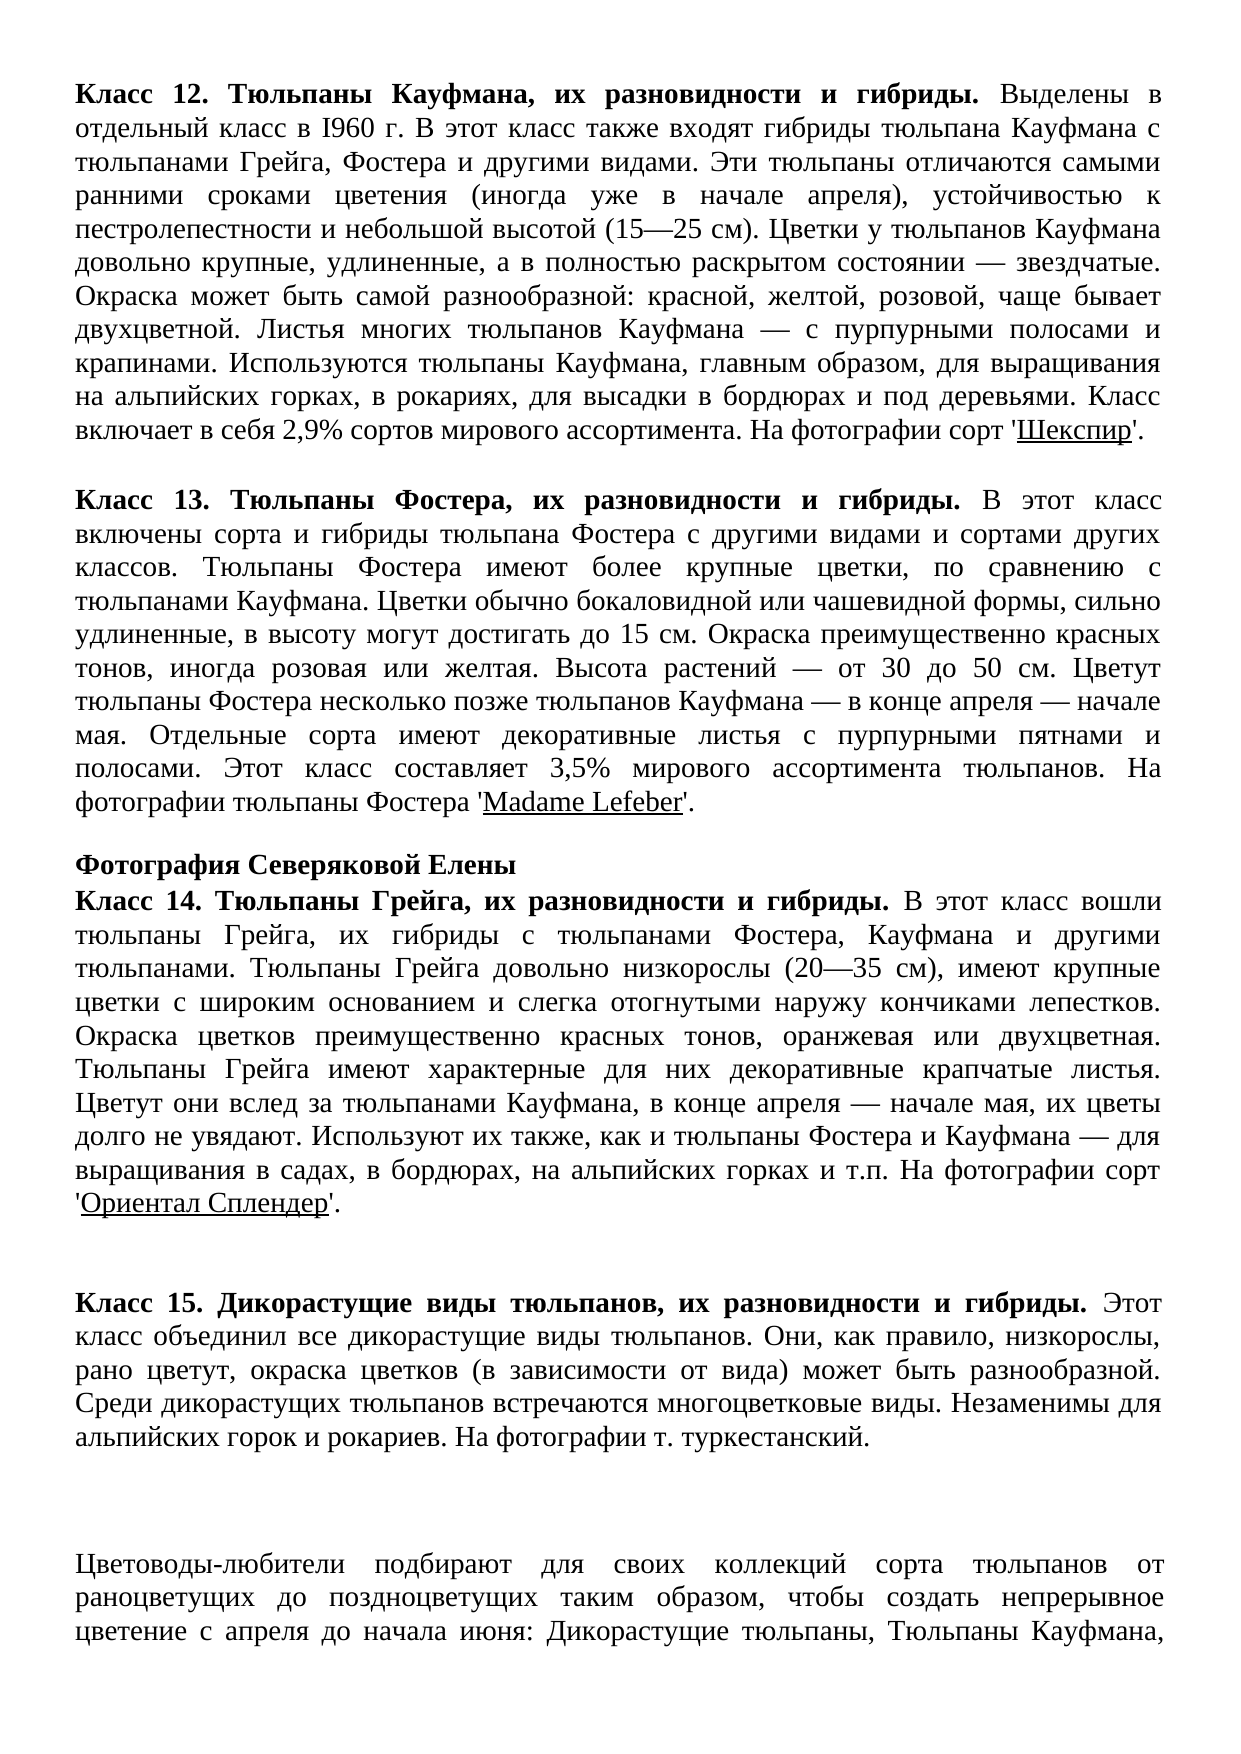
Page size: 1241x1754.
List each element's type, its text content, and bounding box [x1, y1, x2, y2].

table_cell Класс 14. Тюльпаны Грейга, их разновидности и гибриды. В этот класс вошли тюльпаны Грейга, их гибриды с тюльпанами Фостера, Кауфмана и другими тюльпанами. Тюльпаны Грейга довольно низкорослы (20—35 см), имеют крупные цветки с широким основанием и слегка отогнутыми наружу кончиками лепестков. Окраска цветков преимущественно красных тонов, оранжевая или двухцветная. Тюльпаны Грейга имеют характерные для них декоративные крапчатые листья. Цветут они вслед за тюльпанами Кауфмана, в конце апреля — начале мая, их цветы долго не увядают. Используют их также, как и тюльпаны Фостера и Кауфмана — для выращивания в садах, в бордюрах, на альпийских горках и т.п. На фотографии сорт 'Ориентал Сплендер'. [74, 882, 1164, 1283]
table_cell Класс 15. Дикорастущие виды тюльпанов, их разновидности и гибриды. Этот класс объединил все дикорастущие виды тюльпанов. Они, как правило, низкорослы, рано цветут, окраска цветков (в зависимости от вида) может быть разнообразной. Среди дикорастущих тюльпанов встречаются многоцветковые виды. Незаменимы для альпийских горок и рокариев. На фотографии т. туркестанский. [74, 1283, 1164, 1517]
table_header Класс 13. Тюльпаны Фостера, их разновидности и гибриды. В этот класс включены сорта и гибриды тюльпана Фостера с другими видами и сортами других классов. Тюльпаны Фостера имеют более крупные цветки, по сравнению с тюльпанами Кауфмана. Цветки обычно бокаловидной или чашевидной формы, сильно удлиненные, в высоту могут достигать до 15 см. Окраска преимущественно красных тонов, иногда розовая или желтая. Высота растений — от 30 до 50 см. Цветут тюльпаны Фостера несколько позже тюльпанов Кауфмана — в конце апреля — начале мая. Отдельные сорта имеют декоративные листья с пурпурными пятнами и полосами. Этот класс составляет 3,5% мирового ассортимента тюльпанов. На фотографии тюльпаны Фостера 'Madame Lefeber'. Фотография Северяковой Елены [74, 481, 1164, 882]
table_cell Класс 12. Тюльпаны Кауфмана, их разновидности и гибриды. Выделены в отдельный класс в I960 г. В этот класс также входят гибриды тюльпана Кауфмана с тюльпанами Грейга, Фостера и другими видами. Эти тюльпаны отличаются самыми ранними сроками цветения (иногда уже в начале апреля), устойчивостью к пестролепестности и небольшой высотой (15—25 см). Цветки у тюльпанов Кауфмана довольно крупные, удлиненные, а в полностью раскрытом состоянии — звездчатые. Окраска может быть самой разнообразной: красной, желтой, розовой, чаще бывает двухцветной. Листья многих тюльпанов Кауфмана — с пурпурными полосами и крапинами. Используются тюльпаны Кауфмана, главным образом, для выращивания на альпийских горках, в рокариях, для высадки в бордюрах и под деревьями. Класс включает в себя 2,9% сортов мирового ассортимента. На фотографии сорт 'Шекспир'. [74, 75, 1164, 447]
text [75, 1546, 1165, 1646]
